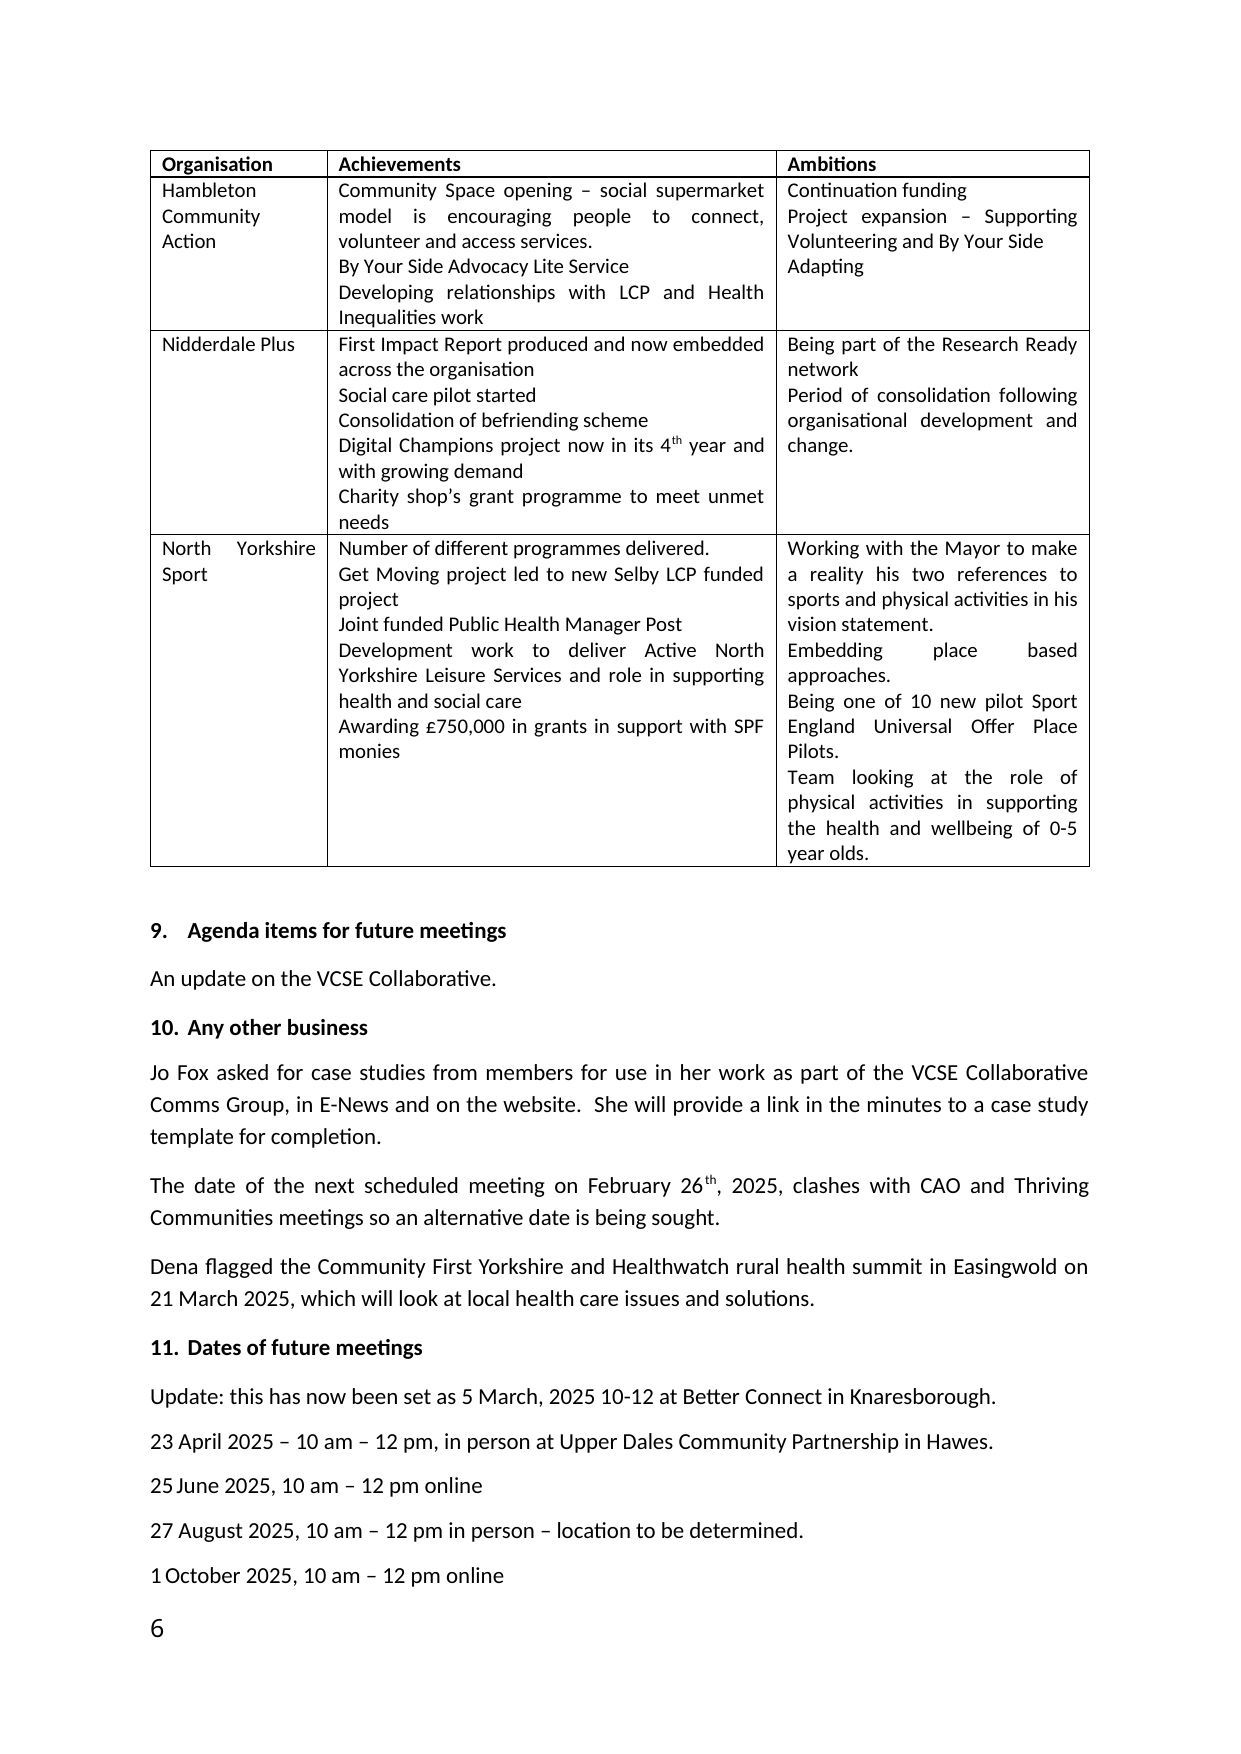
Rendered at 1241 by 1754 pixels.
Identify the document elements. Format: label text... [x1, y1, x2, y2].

table_header Achievements [328, 151, 776, 176]
table_cell Number of different programmes delivered. Get Moving project led to new Selby LCP funded project Joint funded Public Health Manager Post Development work to deliver Active North Yorkshire Leisure Services and role in supporting health and social care Awarding £750,000 in grants in support with SPF monies [328, 535, 776, 866]
table_header Organisation [151, 151, 327, 176]
table_cell Working with the Mayor to make a reality his two references to sports and physical activities in his vision statement. Embedding place based approaches. Being one of 10 new pilot Sport England Universal Offer Place Pilots. Team looking at the role of physical activities in supporting the health and wellbeing of 0-5 year olds. [777, 535, 1089, 866]
list Any other business [150, 1013, 1090, 1041]
table_cell First Impact Report produced and now embedded across the organisation Social care pilot started Consolidation of befriending scheme Digital Champions project now in its 4th year and with growing demand Charity shop’s grant programme to meet unmet needs [328, 331, 776, 534]
table_cell North Yorkshire Sport [151, 535, 327, 866]
list Dates of future meetings [150, 1333, 1090, 1361]
table_cell Hambleton Community Action [151, 178, 327, 330]
table_cell Continuation funding Project expansion – Supporting Volunteering and By Your Side Adapting [777, 178, 1089, 330]
table_header Ambitions [777, 151, 1089, 176]
table_cell Nidderdale Plus [151, 331, 327, 534]
text An update on the VCSE Collaborative. [150, 964, 1090, 993]
text 23 April 2025 – 10 am – 12 pm, in person at Upper Dales Community Partnership in Hawes. [150, 1427, 1090, 1455]
list Agenda items for future meetings [150, 916, 1090, 944]
text The date of the next scheduled meeting on February 26th, 2025, clashes with CAO and Thriving Communities meetings so an alternative date is being sought. [150, 1171, 1090, 1232]
text 27 August 2025, 10 am – 12 pm in person – location to be determined. [150, 1516, 1090, 1544]
text Jo Fox asked for case studies from members for use in her work as part of the VCSE Collaborative Comms Group, in E-News and on the website. She will provide a link in the minutes to a case study template for completion. [150, 1058, 1090, 1151]
text Dena flagged the Community First Yorkshire and Healthwatch rural health summit in Easingwold on 21 March 2025, which will look at local health care issues and solutions. [150, 1252, 1090, 1313]
table_cell Being part of the Research Ready network Period of consolidation following organisational development and change. [777, 331, 1089, 534]
text Update: this has now been set as 5 March, 2025 10-12 at Better Connect in Knaresborough. [150, 1382, 1090, 1410]
text 25 June 2025, 10 am – 12 pm online [150, 1472, 1090, 1500]
table_cell Community Space opening – social supermarket model is encouraging people to connect, volunteer and access services. By Your Side Advocacy Lite Service Developing relationships with LCP and Health Inequalities work [328, 178, 776, 330]
text 1 October 2025, 10 am – 12 pm online [150, 1561, 1090, 1589]
